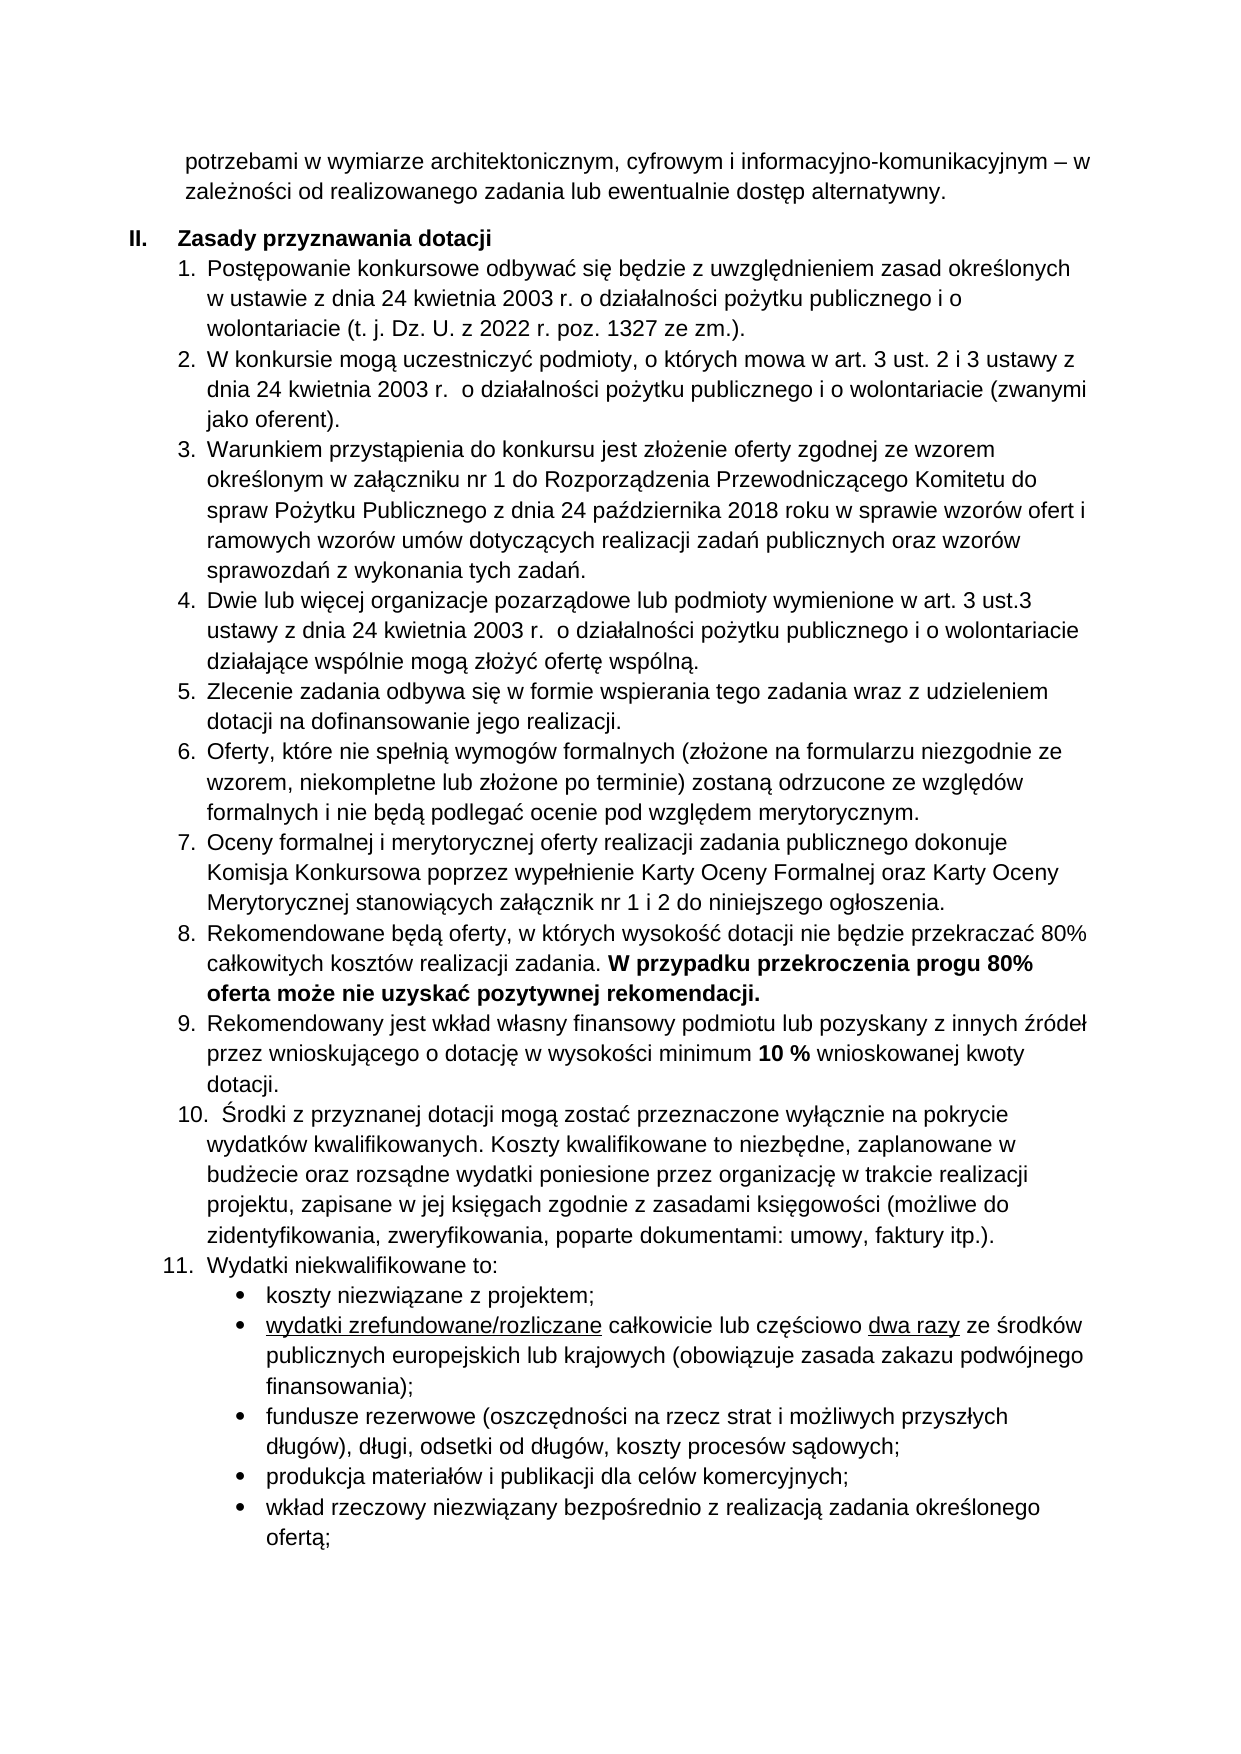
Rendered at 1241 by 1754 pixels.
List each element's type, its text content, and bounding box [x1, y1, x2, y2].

list koszty niezwiązane z projektem; [236, 1282, 1093, 1308]
list Oceny formalnej i merytorycznej oferty realizacji zadania publicznego dokonuje Komisja Konkursowa poprzez wypełnienie Karty Oceny Formalnej oraz Karty Oceny Merytorycznej stanowiących załącznik nr 1 i 2 do niniejszego ogłoszenia. [177, 829, 1093, 916]
list Dwie lub więcej organizacje pozarządowe lub podmioty wymienione w art. 3 ust.3 ustawy z dnia 24 kwietnia 2003 r. o działalności pożytku publicznego i o wolontariacie działające wspólnie mogą złożyć ofertę wspólną. [177, 587, 1093, 674]
list Wydatki niekwalifikowane to: [162, 1252, 1093, 1278]
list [148, 148, 1093, 204]
list Oferty, które nie spełnią wymogów formalnych (złożone na formularzu niezgodnie ze wzorem, niekompletne lub złożone po terminie) zostaną odrzucone ze względów formalnych i nie będą podlegać ocenie pod względem merytorycznym. [177, 738, 1093, 825]
subtitle Zasady przyznawania dotacji [148, 225, 1093, 251]
list Rekomendowane będą oferty, w których wysokość dotacji nie będzie przekraczać 80% całkowitych kosztów realizacji zadania. W przypadku przekroczenia progu 80% oferta może nie uzyskać pozytywnej rekomendacji. [177, 919, 1093, 1006]
list fundusze rezerwowe (oszczędności na rzecz strat i możliwych przyszłych długów), długi, odsetki od długów, koszty procesów sądowych; [236, 1403, 1093, 1459]
list Zlecenie zadania odbywa się w formie wspierania tego zadania wraz z udzieleniem dotacji na dofinansowanie jego realizacji. [177, 678, 1093, 734]
list wkład rzeczowy niezwiązany bezpośrednio z realizacją zadania określonego ofertą; [236, 1493, 1093, 1550]
list wydatki zrefundowane/rozliczane całkowicie lub częściowo dwa razy ze środków publicznych europejskich lub krajowych (obowiązuje zasada zakazu podwójnego finansowania); [236, 1312, 1093, 1399]
list Rekomendowany jest wkład własny finansowy podmiotu lub pozyskany z innych źródeł przez wnioskującego o dotację w wysokości minimum 10 % wnioskowanej kwoty dotacji. [177, 1010, 1093, 1097]
list Warunkiem przystąpienia do konkursu jest złożenie oferty zgodnej ze wzorem określonym w załączniku nr 1 do Rozporządzenia Przewodniczącego Komitetu do spraw Pożytku Publicznego z dnia 24 października 2018 roku w sprawie wzorów ofert i ramowych wzorów umów dotyczących realizacji zadań publicznych oraz wzorów sprawozdań z wykonania tych zadań. [177, 436, 1093, 583]
list produkcja materiałów i publikacji dla celów komercyjnych; [236, 1463, 1093, 1489]
list Postępowanie konkursowe odbywać się będzie z uwzględnieniem zasad określonych w ustawie z dnia 24 kwietnia 2003 r. o działalności pożytku publicznego i o wolontariacie (t. j. Dz. U. z 2022 r. poz. 1327 ze zm.). [177, 255, 1093, 342]
list W konkursie mogą uczestniczyć podmioty, o których mowa w art. 3 ust. 2 i 3 ustawy z dnia 24 kwietnia 2003 r. o działalności pożytku publicznego i o wolontariacie (zwanymi jako oferent). [177, 346, 1093, 432]
list Środki z przyznanej dotacji mogą zostać przeznaczone wyłącznie na pokrycie wydatków kwalifikowanych. Koszty kwalifikowane to niezbędne, zaplanowane w budżecie oraz rozsądne wydatki poniesione przez organizację w trakcie realizacji projektu, zapisane w jej księgach zgodnie z zasadami księgowości (możliwe do zidentyfikowania, zweryfikowania, poparte dokumentami: umowy, faktury itp.). [177, 1101, 1093, 1248]
